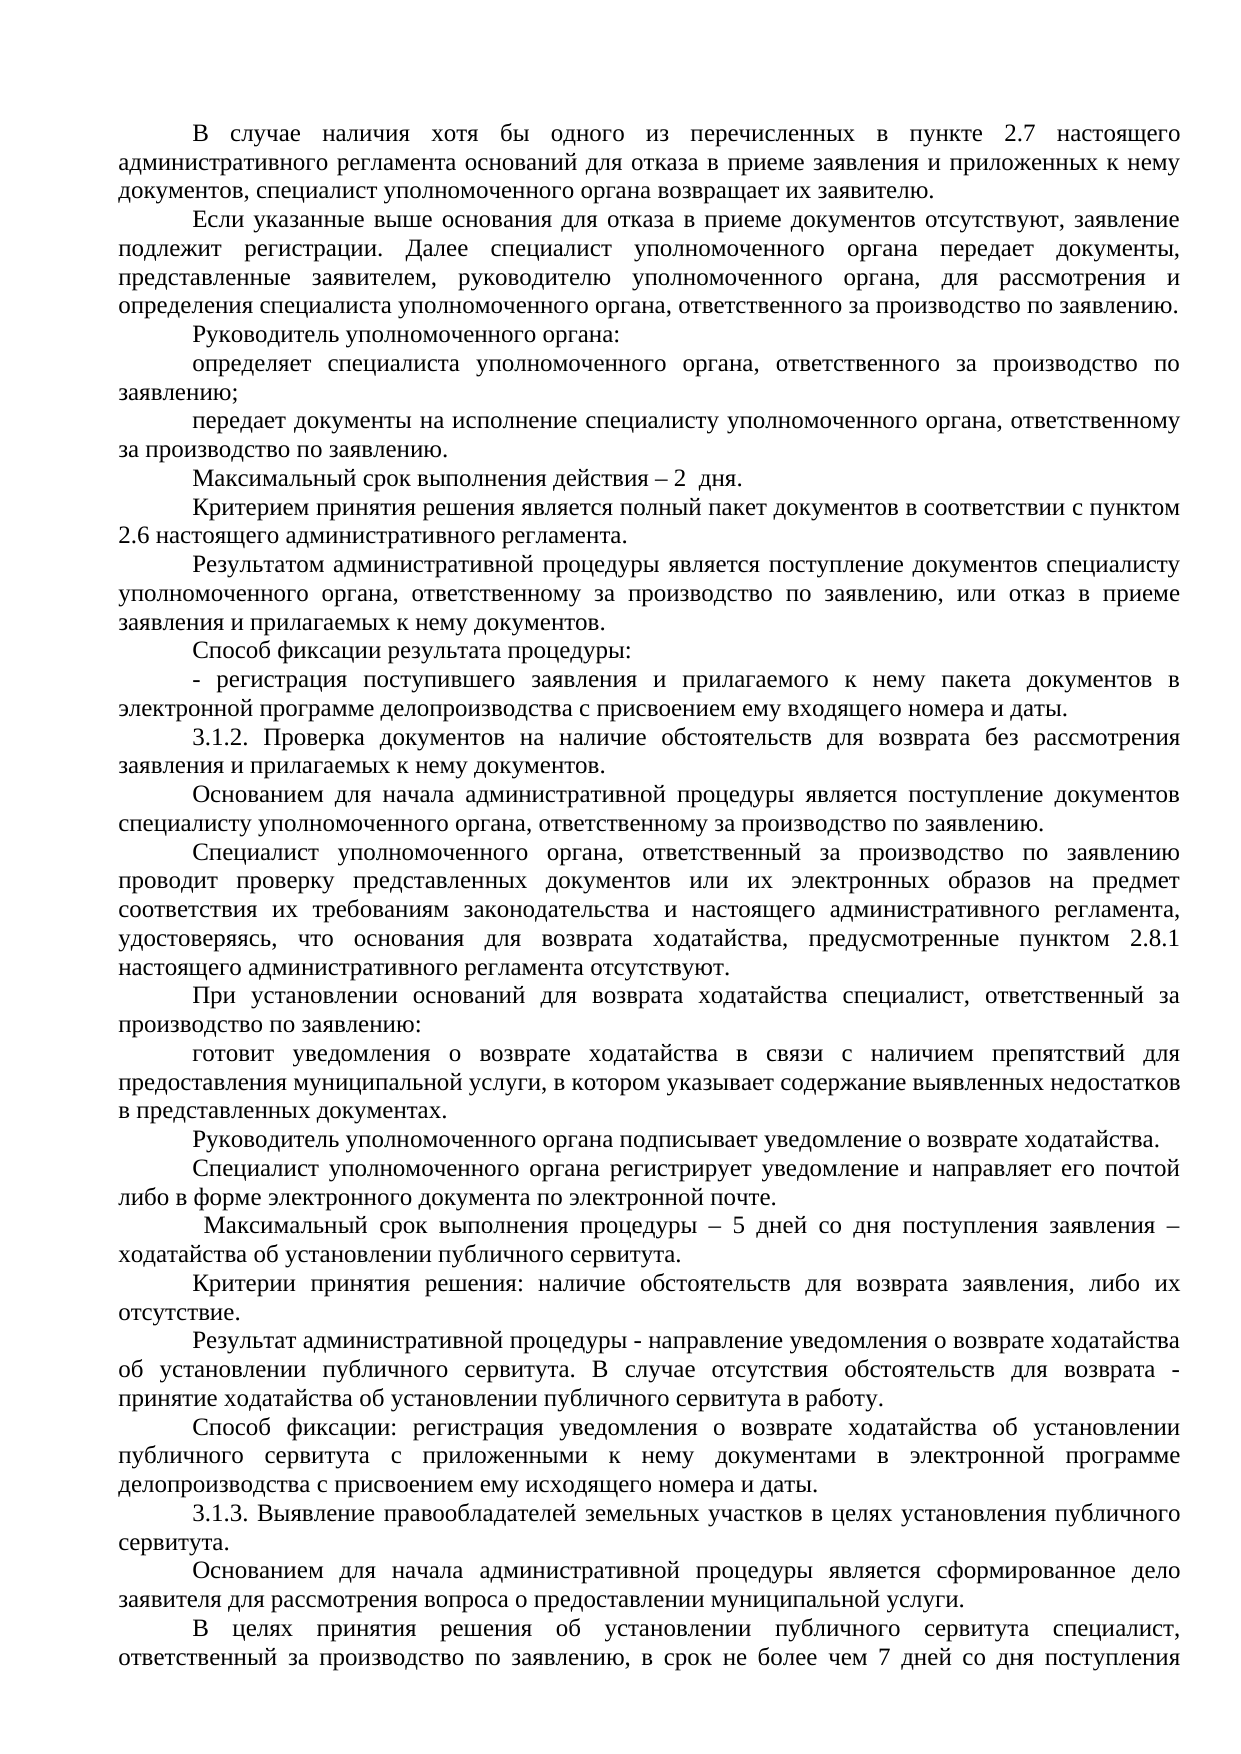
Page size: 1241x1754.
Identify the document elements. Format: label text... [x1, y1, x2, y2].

text Результат административной процедуры - направление уведомления о возврате ходатайства об установлении публичного сервитута. В случае отсутствия обстоятельств для возврата - принятие ходатайства об установлении публичного сервитута в работу. [118, 1326, 1181, 1412]
text - регистрация поступившего заявления и прилагаемого к нему пакета документов в электронной программе делопроизводства с присвоением ему входящего номера и даты. [118, 664, 1181, 722]
text Основанием для начала административной процедуры является сформированное дело заявителя для рассмотрения вопроса о предоставлении муниципальной услуги. [118, 1556, 1181, 1613]
text Максимальный срок выполнения процедуры – 5 дней со дня поступления заявления – ходатайства об установлении публичного сервитута. [118, 1211, 1181, 1268]
text Критерием принятия решения является полный пакет документов в соответствии с пунктом 2.6 настоящего административного регламента. [118, 492, 1181, 549]
text Результатом административной процедуры является поступление документов специалисту уполномоченного органа, ответственному за производство по заявлению, или отказ в приеме заявления и прилагаемых к нему документов. [118, 549, 1181, 636]
text Основанием для начала административной процедуры является поступление документов специалисту уполномоченного органа, ответственному за производство по заявлению. [118, 779, 1181, 837]
text Руководитель уполномоченного органа подписывает уведомление о возврате ходатайства. [118, 1124, 1181, 1153]
text Руководитель уполномоченного органа: [118, 319, 1181, 348]
text Способ фиксации результата процедуры: [118, 636, 1181, 664]
text Специалист уполномоченного органа регистрирует уведомление и направляет его почтой либо в форме электронного документа по электронной почте. [118, 1153, 1181, 1211]
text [118, 1613, 1181, 1671]
text Если указанные выше основания для отказа в приеме документов отсутствуют, заявление подлежит регистрации. Далее специалист уполномоченного органа передает документы, представленные заявителем, руководителю уполномоченного органа, для рассмотрения и определения специалиста уполномоченного органа, ответственного за производство по заявлению. [118, 204, 1181, 319]
text 3.1.2. Проверка документов на наличие обстоятельств для возврата без рассмотрения заявления и прилагаемых к нему документов. [118, 722, 1181, 779]
text готовит уведомления о возврате ходатайства в связи с наличием препятствий для предоставления муниципальной услуги, в котором указывает содержание выявленных недостатков в представленных документах. [118, 1038, 1181, 1124]
text Специалист уполномоченного органа, ответственный за производство по заявлению проводит проверку представленных документов или их электронных образов на предмет соответствия их требованиям законодательства и настоящего административного регламента, удостоверяясь, что основания для возврата ходатайства, предусмотренные пунктом 2.8.1 настоящего административного регламента отсутствуют. [118, 837, 1181, 981]
text 3.1.3. Выявление правообладателей земельных участков в целях установления публичного сервитута. [118, 1498, 1181, 1556]
text В случае наличия хотя бы одного из перечисленных в пункте 2.7 настоящего административного регламента оснований для отказа в приеме заявления и приложенных к нему документов, специалист уполномоченного органа возвращает их заявителю. [118, 118, 1181, 204]
text передает документы на исполнение специалисту уполномоченного органа, ответственному за производство по заявлению. [118, 406, 1181, 463]
text Максимальный срок выполнения действия – 2 дня. [118, 463, 1181, 492]
text Способ фиксации: регистрация уведомления о возврате ходатайства об установлении публичного сервитута с приложенными к нему документами в электронной программе делопроизводства с присвоением ему исходящего номера и даты. [118, 1412, 1181, 1498]
text При установлении оснований для возврата ходатайства специалист, ответственный за производство по заявлению: [118, 981, 1181, 1038]
text Критерии принятия решения: наличие обстоятельств для возврата заявления, либо их отсутствие. [118, 1268, 1181, 1326]
text определяет специалиста уполномоченного органа, ответственного за производство по заявлению; [118, 348, 1181, 406]
